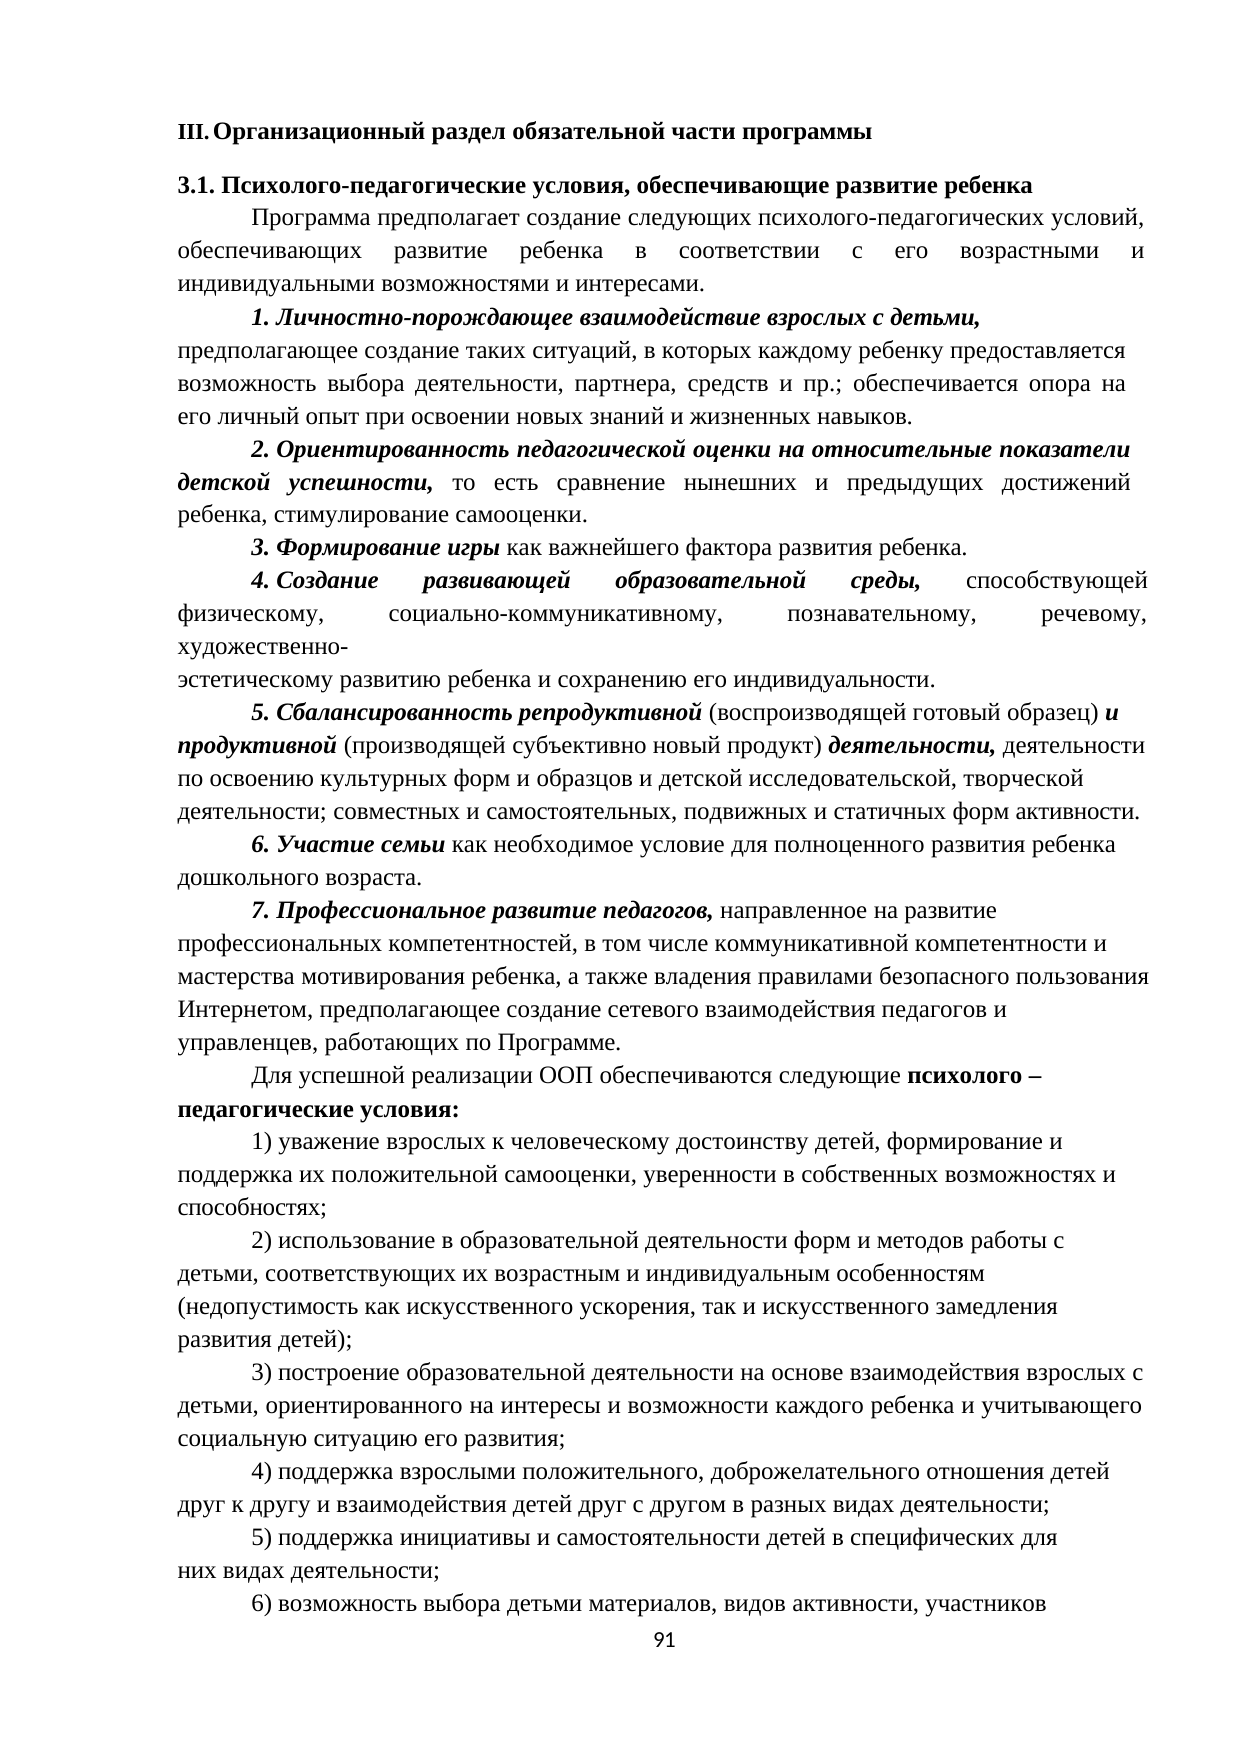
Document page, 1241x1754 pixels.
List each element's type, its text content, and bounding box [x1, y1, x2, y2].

list Участие семьи как необходимое условие для полноценного развития ребенка дошкольного возраста. [177, 829, 1116, 891]
list поддержка инициативы и самостоятельности детей в специфических для них видах деятельности; [177, 1522, 1103, 1584]
text эстетическому развитию ребенка и сохранению его индивидуальности. [177, 664, 1240, 693]
list Формирование игры как важнейшего фактора развития ребенка. [251, 532, 1240, 561]
list поддержка взрослыми положительного, доброжелательного отношения детей друг к другу и взаимодействия детей друг с другом в разных видах деятельности; [177, 1456, 1110, 1518]
text деятельности; совместных и самостоятельных, подвижных и статичных форм активности. [177, 796, 1240, 825]
text управленцев, работающих по Программе. [177, 1027, 1240, 1056]
list Ориентированность педагогической оценки на относительные показатели детской успешности, то есть сравнение нынешних и предыдущих достижений ребенка, стимулирование самооценки. [177, 434, 1131, 528]
list использование в образовательной деятельности форм и методов работы с детьми, соответствующих их возрастным и индивидуальным особенностям (недопустимость как искусственного ускорения, так и искусственного замедления развития детей); [177, 1225, 1065, 1353]
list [177, 1588, 1047, 1617]
text поддержка их положительной самооценки, уверенности в собственных возможностях и способностях; [177, 1159, 1240, 1221]
text предполагающее создание таких ситуаций, в которых каждому ребенку предоставляется возможность выбора деятельности, партнера, средств и пр.; обеспечивается опора на его личный опыт при освоении новых знаний и жизненных навыков. [177, 335, 1126, 429]
list Создание развивающей образовательной среды, способствующей физическому, социально-коммуникативному, познавательному, речевому, художественно- [177, 565, 1148, 660]
list построение образовательной деятельности на основе взаимодействия взрослых с детьми, ориентированного на интересы и возможности каждого ребенка и учитывающего социальную ситуацию его развития; [177, 1357, 1143, 1452]
subtitle Организационный раздел обязательной части программы [177, 116, 1240, 145]
list Профессиональное развитие педагогов, направленное на развитие [251, 895, 1240, 924]
text Программа предполагает создание следующих психолого-педагогических условий, обеспечивающих развитие ребенка в соответствии с его возрастными и индивидуальными возможностями и интересами. [177, 202, 1144, 297]
subtitle Психолого-педагогические условия, обеспечивающие развитие ребенка [177, 170, 1240, 199]
list Сбалансированность репродуктивной (воспроизводящей готовый образец) и продуктивной (производящей субъективно новый продукт) деятельности, деятельности по освоению культурных форм и образцов и детской исследовательской, творческой [177, 697, 1146, 792]
text профессиональных компетентностей, в том числе коммуникативной компетентности и мастерства мотивирования ребенка, а также владения правилами безопасного пользования Интернетом, предполагающее создание сетевого взаимодействия педагогов и [177, 928, 1152, 1023]
subtitle Личностно-порождающее взаимодействие взрослых с детьми, [251, 302, 1240, 331]
list уважение взрослых к человеческому достоинству детей, формирование и [251, 1127, 1240, 1155]
text Для успешной реализации ООП обеспечиваются следующие психолого – педагогические условия: [177, 1060, 1146, 1122]
